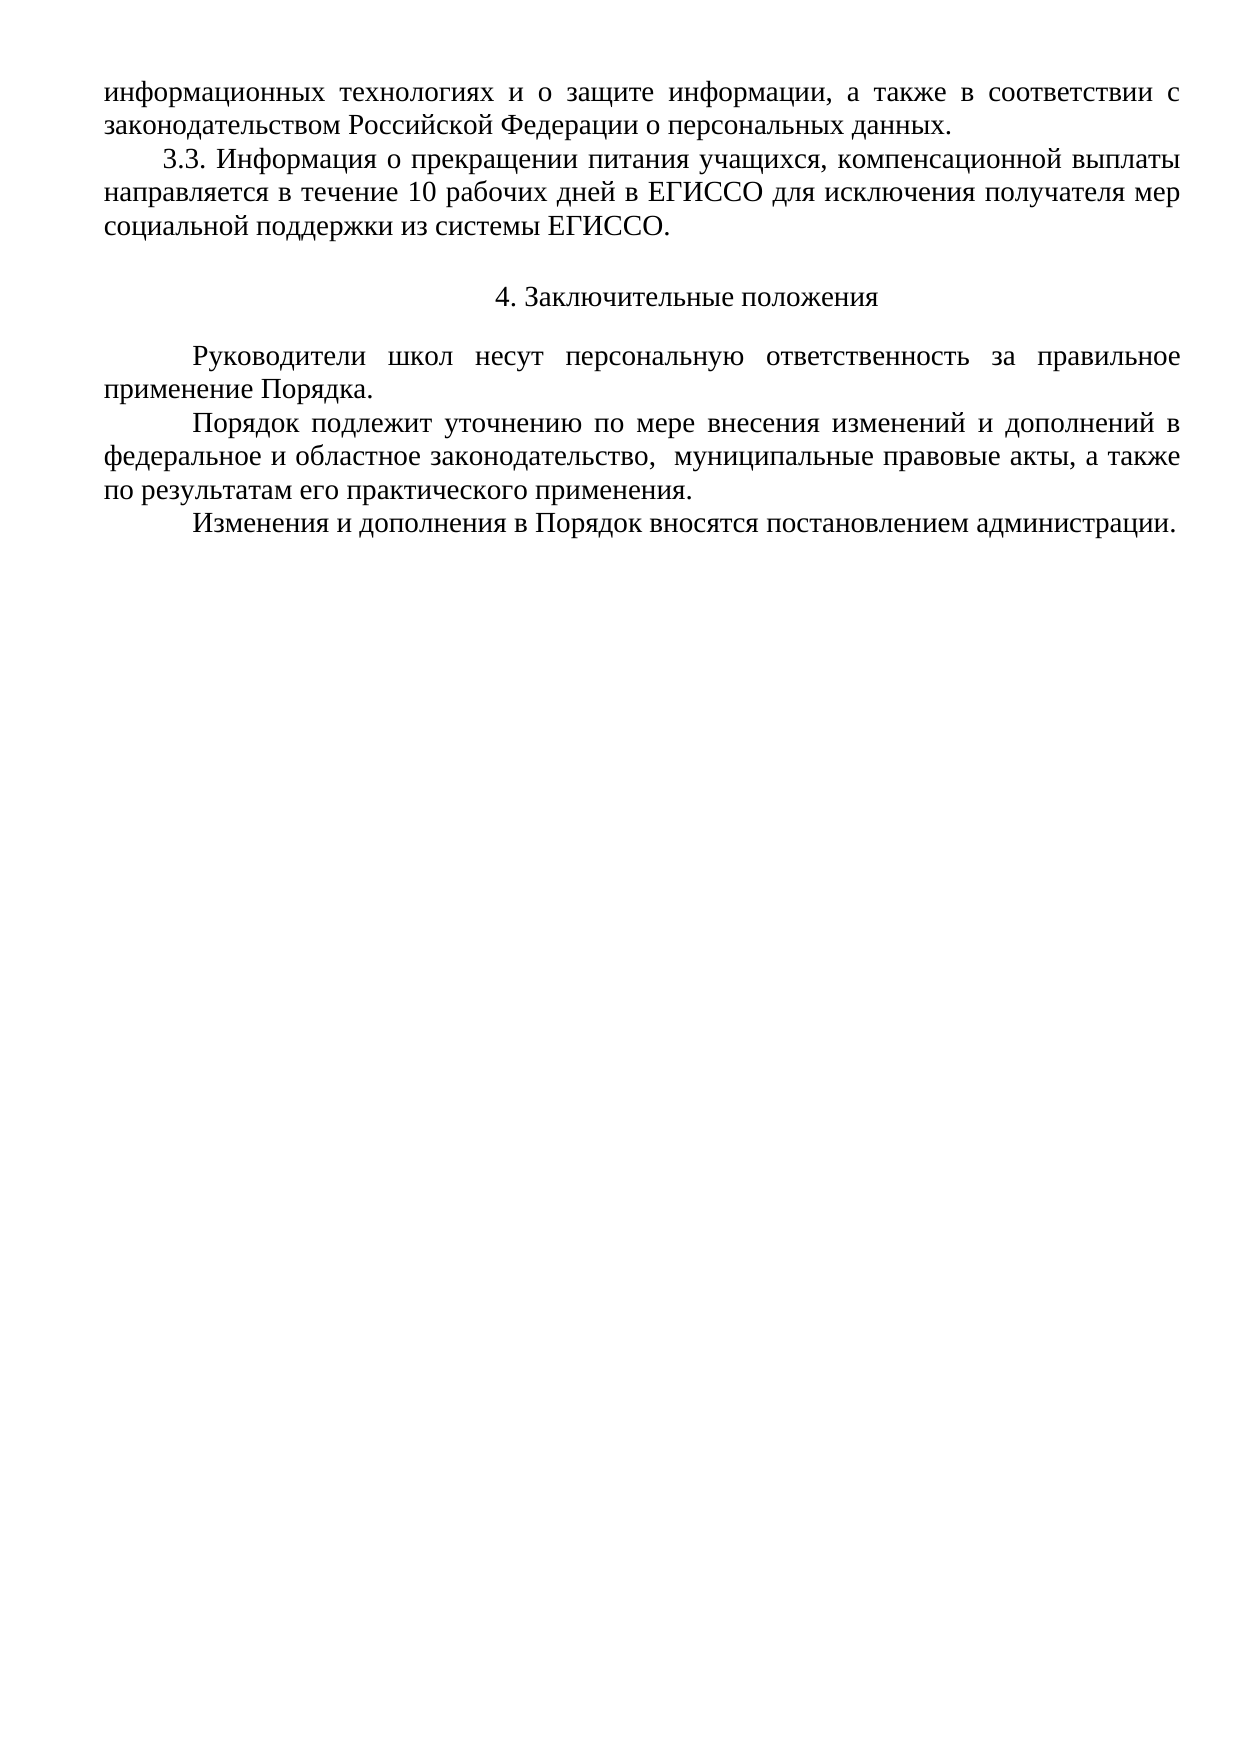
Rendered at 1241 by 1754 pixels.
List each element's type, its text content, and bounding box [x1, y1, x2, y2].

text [103, 74, 1181, 141]
text Руководители школ несут персональную ответственность за правильное применение Порядка. [103, 338, 1181, 405]
text Порядок подлежит уточнению по мере внесения изменений и дополнений в федеральное и областное законодательство, муниципальные правовые акты, а также по результатам его практического применения. [103, 405, 1181, 505]
text Изменения и дополнения в Порядок вносятся постановлением администрации. [103, 505, 1181, 539]
subtitle 4. Заключительные положения [192, 279, 1181, 313]
list 3.3. Информация о прекращении питания учащихся, компенсационной выплаты направляется в течение 10 рабочих дней в ЕГИССО для исключения получателя мер социальной поддержки из системы ЕГИССО. [103, 141, 1181, 242]
